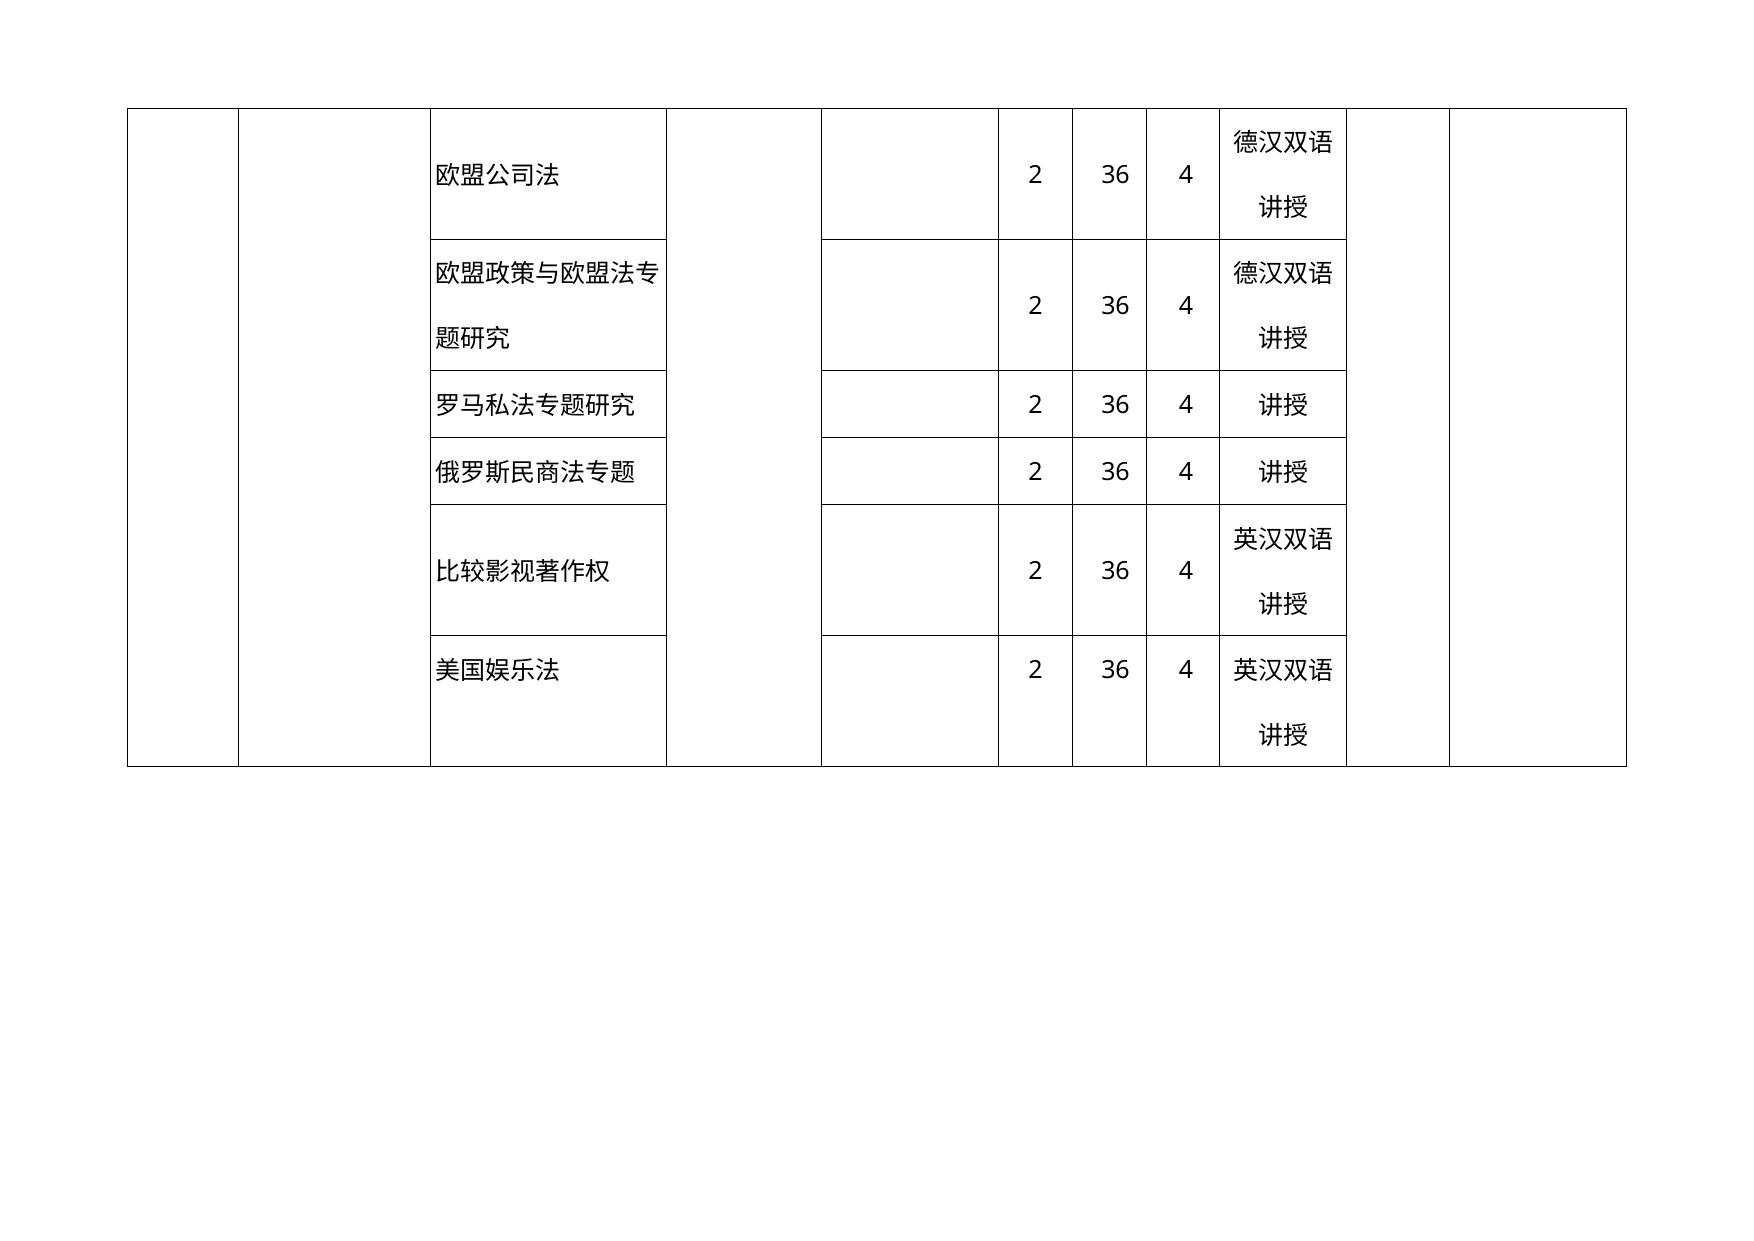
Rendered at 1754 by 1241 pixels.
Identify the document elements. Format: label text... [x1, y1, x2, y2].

table_cell 4 [1147, 371, 1219, 437]
table_cell 2 [999, 371, 1072, 437]
table_cell 4 [1147, 636, 1219, 766]
table_cell [822, 438, 998, 504]
table_cell 36 [1073, 240, 1146, 369]
table_cell 美国娱乐法 [431, 636, 666, 766]
table_cell 4 [1147, 240, 1219, 369]
table_cell 2 [999, 505, 1072, 635]
table_cell [822, 371, 998, 437]
table_cell 比较影视著作权 [431, 505, 666, 635]
table_cell 2 [999, 240, 1072, 369]
table_cell 36 [1073, 438, 1146, 504]
table_cell 2 [999, 438, 1072, 504]
table_cell 罗马私法专题研究 [431, 371, 666, 437]
table_cell 36 [1073, 505, 1146, 635]
table_cell 欧盟公司法 [431, 109, 666, 238]
table_cell 英汉双语讲授 [1220, 505, 1346, 635]
table_cell [822, 109, 998, 238]
table_cell 4 [1147, 505, 1219, 635]
table_cell 36 [1073, 109, 1146, 238]
table_cell 4 [1147, 109, 1219, 238]
table_cell 讲授 [1220, 371, 1346, 437]
table_cell 讲授 [1220, 438, 1346, 504]
table_cell 2 [999, 636, 1072, 766]
table_cell 德汉双语讲授 [1220, 240, 1346, 369]
table_cell 36 [1073, 636, 1146, 766]
table_cell 36 [1073, 371, 1146, 437]
table_cell 德汉双语讲授 [1220, 109, 1346, 238]
table_cell 欧盟政策与欧盟法专题研究 [431, 240, 666, 369]
table_cell [822, 505, 998, 635]
table_cell 2 [999, 109, 1072, 238]
table_cell 英汉双语讲授 [1220, 636, 1346, 766]
table_cell [822, 636, 998, 766]
table_cell 俄罗斯民商法专题 [431, 438, 666, 504]
table_cell [822, 240, 998, 369]
table_cell 4 [1147, 438, 1219, 504]
